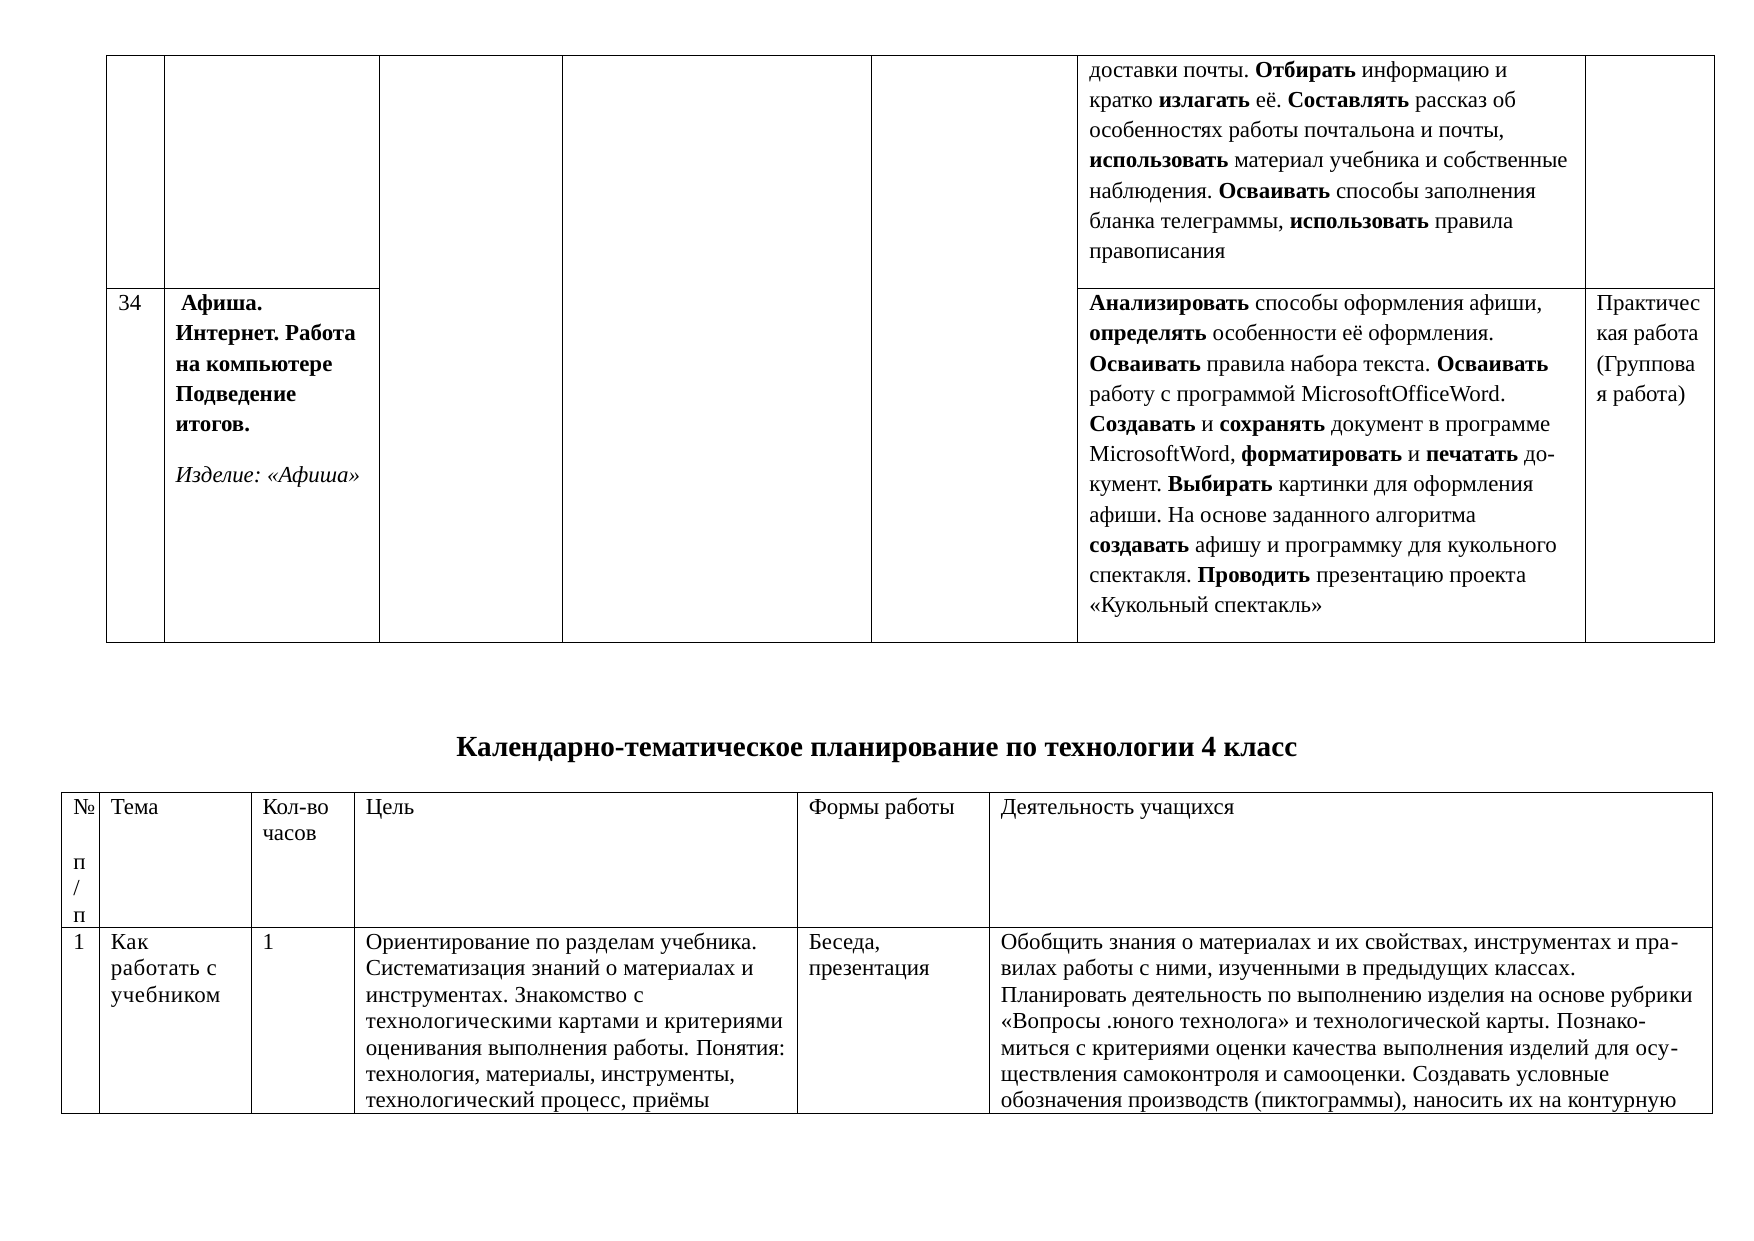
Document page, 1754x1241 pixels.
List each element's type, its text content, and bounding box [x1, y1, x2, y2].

table_header Кол-во часов [252, 793, 354, 927]
table_header Цель [355, 793, 797, 927]
table_header Деятельность учащихся [990, 793, 1712, 927]
table_cell 1 [62, 928, 99, 1113]
table_cell 1 [252, 928, 354, 1113]
table_header Тема [100, 793, 251, 927]
table_header Формы работы [798, 793, 989, 927]
table_cell Анализировать способы оформления афиши, определять особенности её оформления. Осваивать правила набора текста. Осваивать работу с программой MicrosoftOfficeWord. Создавать и сохранять документ в программе MicrosoftWord, форматировать и печатать документ. Выбирать картинки для оформления афиши. На основе заданного алгоритма создавать афишу и программку для кукольного спектакля. Проводить презентацию проекта «Кукольный спектакль» [1078, 289, 1585, 642]
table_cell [1586, 56, 1714, 288]
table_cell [165, 56, 379, 288]
table_cell Афиша. Интернет. Работа на компьютере Подведение итогов. Изделие: «Афиша» [165, 289, 379, 642]
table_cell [100, 928, 251, 1113]
text Календарно-тематическое планирование по технологии 4 класс [118, 729, 1636, 763]
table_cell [1078, 56, 1585, 288]
table_cell 34 [107, 289, 164, 642]
table_header № п/п [62, 793, 99, 927]
table_cell 33 [107, 56, 164, 288]
table_cell Практическая работа (Групповая работа) [1586, 289, 1714, 642]
table_cell Беседа, презентация [798, 928, 989, 1113]
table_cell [990, 928, 1712, 1113]
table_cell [355, 928, 797, 1113]
